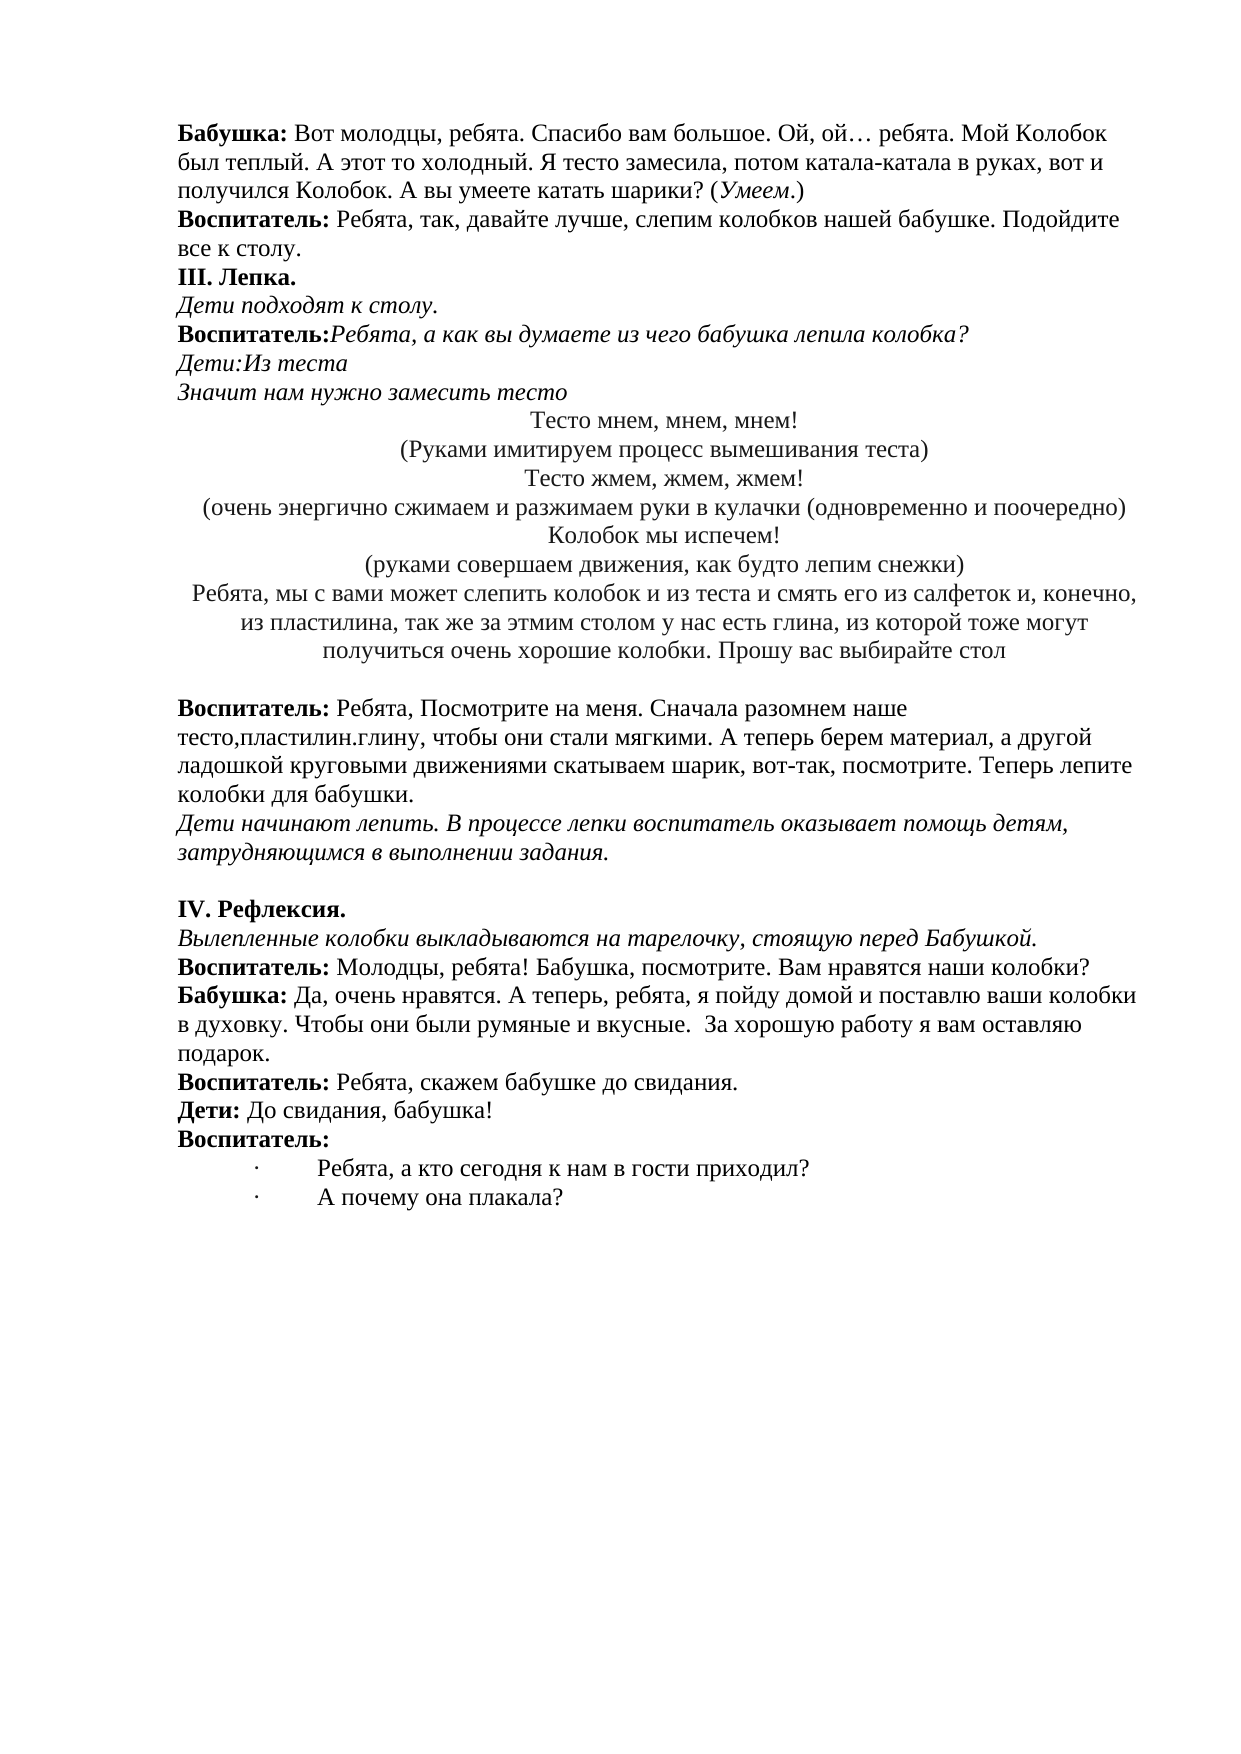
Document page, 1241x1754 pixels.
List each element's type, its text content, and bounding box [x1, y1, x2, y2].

text III. Лепка. [177, 262, 1152, 291]
text (руками совершаем движения, как будто лепим снежки) [177, 549, 1152, 578]
text Воспитатель:Ребята, а как вы думаете из чего бабушка лепила колобка? [177, 319, 1152, 348]
text (очень энергично сжимаем и разжимаем руки в кулачки (одновременно и поочередно) [177, 492, 1152, 521]
text Воспитатель: [177, 1124, 1152, 1153]
text Воспитатель: Ребята, скажем бабушке до свидания. [177, 1067, 1152, 1096]
text Воспитатель: Ребята, так, давайте лучше, слепим колобков нашей бабушке. Подойдите все к столу. [177, 204, 1152, 262]
text Воспитатель: Молодцы, ребята! Бабушка, посмотрите. Вам нравятся наши колобки? [177, 952, 1152, 981]
text Тесто мнем, мнем, мнем! [177, 406, 1152, 434]
text Бабушка: Вот молодцы, ребята. Спасибо вам большое. Ой, ой… ребята. Мой Колобок был теплый. А этот то холодный. Я тесто замесила, потом катала-катала в руках, вот и получился Колобок. А вы умеете катать шарики? (Умеем.) [177, 118, 1152, 204]
text · А почему она плакала? [252, 1182, 1152, 1211]
text Значит нам нужно замесить тесто [177, 377, 1152, 406]
text Колобок мы испечем! [177, 521, 1152, 549]
text Бабушка: Да, очень нравятся. А теперь, ребята, я пойду домой и поставлю ваши колобки в духовку. Чтобы они были румяные и вкусные. За хорошую работу я вам оставляю подарок. [177, 981, 1152, 1067]
text Ребята, мы с вами может слепить колобок и из теста и смять его из салфеток и, конечно, из пластилина, так же за этмим столом у нас есть глина, из которой тоже могут получиться очень хорошие колобки. Прошу вас выбирайте стол [177, 578, 1152, 664]
text Воспитатель: Ребята, Посмотрите на меня. Сначала разомнем наше тесто,пластилин.глину, чтобы они стали мягкими. А теперь берем материал, а другой ладошкой круговыми движениями скатываем шарик, вот-так, посмотрите. Теперь лепите колобки для бабушки. [177, 693, 1152, 808]
text · Ребята, а кто сегодня к нам в гости приходил? [252, 1153, 1152, 1182]
text Дети начинают лепить. В процессе лепки воспитатель оказывает помощь детям, затрудняющимся в выполнении задания. [177, 808, 1152, 866]
text Дети подходят к столу. [177, 291, 1152, 319]
text Тесто жмем, жмем, жмем! [177, 463, 1152, 492]
text Вылепленные колобки выкладываются на тарелочку, стоящую перед Бабушкой. [177, 923, 1152, 952]
text Дети: До свидания, бабушка! [177, 1096, 1152, 1124]
text Дети:Из теста [177, 348, 1152, 377]
text IV. Рефлексия. [177, 894, 1152, 923]
text (Руками имитируем процесс вымешивания теста) [177, 434, 1152, 463]
